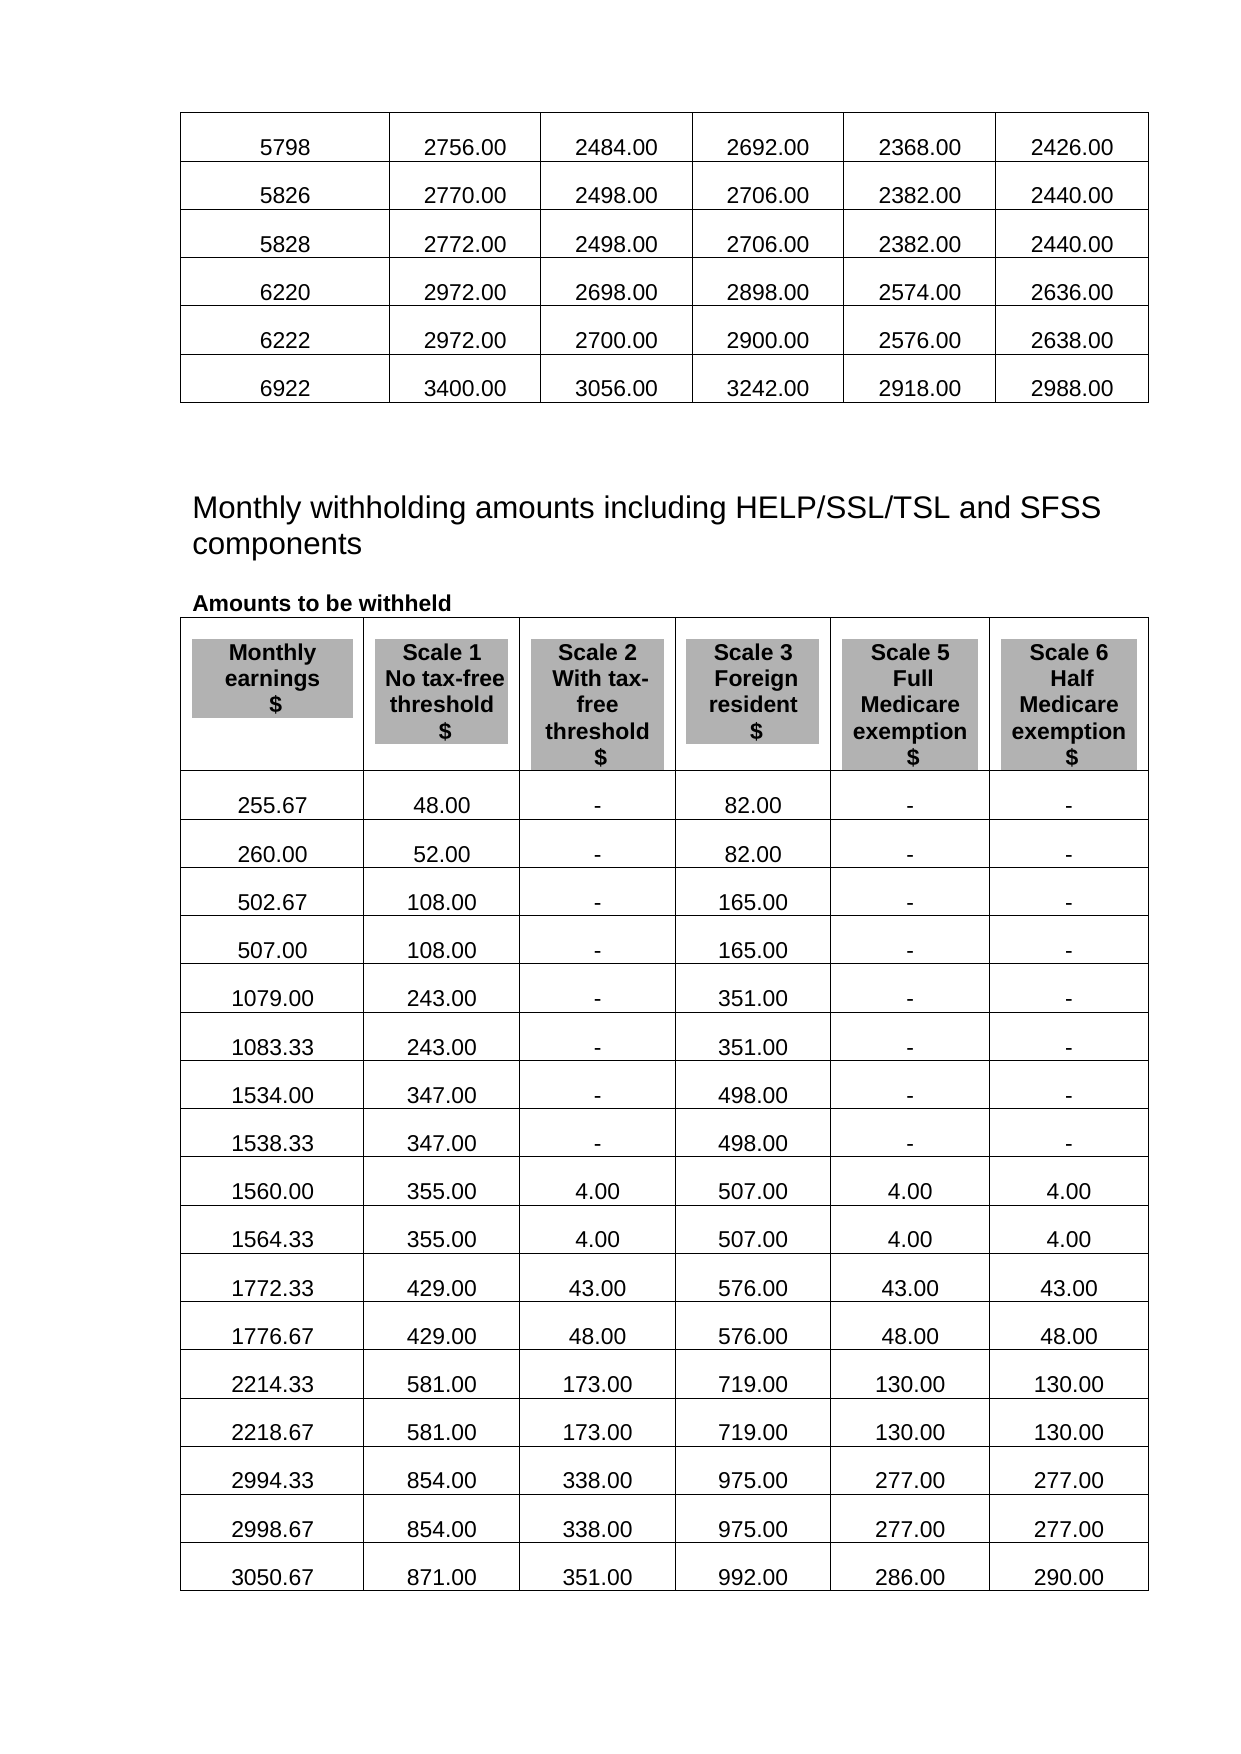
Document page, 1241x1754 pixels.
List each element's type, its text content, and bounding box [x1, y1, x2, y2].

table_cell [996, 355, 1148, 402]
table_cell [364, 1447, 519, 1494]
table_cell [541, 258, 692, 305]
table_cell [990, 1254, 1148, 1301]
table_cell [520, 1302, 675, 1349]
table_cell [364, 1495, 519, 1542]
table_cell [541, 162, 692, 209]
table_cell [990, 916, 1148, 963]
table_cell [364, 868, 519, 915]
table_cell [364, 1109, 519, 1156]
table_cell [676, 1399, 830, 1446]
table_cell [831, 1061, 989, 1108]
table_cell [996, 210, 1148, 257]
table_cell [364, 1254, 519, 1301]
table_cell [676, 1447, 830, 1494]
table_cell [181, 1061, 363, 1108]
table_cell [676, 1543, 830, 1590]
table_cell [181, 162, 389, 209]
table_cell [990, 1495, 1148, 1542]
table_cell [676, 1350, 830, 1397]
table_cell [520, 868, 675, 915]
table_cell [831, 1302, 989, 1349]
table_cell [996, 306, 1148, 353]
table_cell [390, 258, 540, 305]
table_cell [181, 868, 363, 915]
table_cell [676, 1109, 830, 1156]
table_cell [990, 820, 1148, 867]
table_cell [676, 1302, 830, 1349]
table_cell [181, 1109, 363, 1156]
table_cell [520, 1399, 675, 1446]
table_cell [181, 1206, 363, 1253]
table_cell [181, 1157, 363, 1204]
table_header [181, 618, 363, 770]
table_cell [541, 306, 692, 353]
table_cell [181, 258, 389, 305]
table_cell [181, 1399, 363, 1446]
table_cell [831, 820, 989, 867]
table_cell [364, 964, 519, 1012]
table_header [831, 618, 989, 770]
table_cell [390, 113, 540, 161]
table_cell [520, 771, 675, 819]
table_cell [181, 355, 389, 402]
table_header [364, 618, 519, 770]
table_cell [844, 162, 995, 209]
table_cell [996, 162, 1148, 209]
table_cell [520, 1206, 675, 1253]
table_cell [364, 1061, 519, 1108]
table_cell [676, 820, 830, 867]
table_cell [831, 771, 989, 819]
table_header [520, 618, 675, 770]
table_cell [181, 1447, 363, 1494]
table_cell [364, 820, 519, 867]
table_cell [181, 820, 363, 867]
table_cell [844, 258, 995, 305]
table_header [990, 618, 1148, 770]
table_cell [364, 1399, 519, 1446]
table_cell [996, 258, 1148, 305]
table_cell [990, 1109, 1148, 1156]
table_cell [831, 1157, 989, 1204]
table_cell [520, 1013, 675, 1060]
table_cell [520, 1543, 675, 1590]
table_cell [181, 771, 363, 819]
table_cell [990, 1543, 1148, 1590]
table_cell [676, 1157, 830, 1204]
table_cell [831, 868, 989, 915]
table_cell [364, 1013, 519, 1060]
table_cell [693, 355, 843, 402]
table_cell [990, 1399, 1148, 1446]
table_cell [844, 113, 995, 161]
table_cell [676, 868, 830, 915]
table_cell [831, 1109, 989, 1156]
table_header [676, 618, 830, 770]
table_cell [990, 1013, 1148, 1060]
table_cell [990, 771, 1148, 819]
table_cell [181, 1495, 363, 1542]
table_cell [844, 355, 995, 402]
text Monthly withholding amounts including HELP/SSL/TSL and SFSS components [192, 489, 1137, 561]
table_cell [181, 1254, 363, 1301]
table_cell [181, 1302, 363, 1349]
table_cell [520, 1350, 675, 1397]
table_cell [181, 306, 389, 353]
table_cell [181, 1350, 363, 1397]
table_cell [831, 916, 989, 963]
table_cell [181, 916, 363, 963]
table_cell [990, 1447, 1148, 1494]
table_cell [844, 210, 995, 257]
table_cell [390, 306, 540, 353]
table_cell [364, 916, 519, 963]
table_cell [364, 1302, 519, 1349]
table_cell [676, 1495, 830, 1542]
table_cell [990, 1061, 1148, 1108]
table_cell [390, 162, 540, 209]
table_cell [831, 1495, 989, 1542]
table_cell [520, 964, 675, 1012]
text Amounts to be withheld [192, 590, 1137, 617]
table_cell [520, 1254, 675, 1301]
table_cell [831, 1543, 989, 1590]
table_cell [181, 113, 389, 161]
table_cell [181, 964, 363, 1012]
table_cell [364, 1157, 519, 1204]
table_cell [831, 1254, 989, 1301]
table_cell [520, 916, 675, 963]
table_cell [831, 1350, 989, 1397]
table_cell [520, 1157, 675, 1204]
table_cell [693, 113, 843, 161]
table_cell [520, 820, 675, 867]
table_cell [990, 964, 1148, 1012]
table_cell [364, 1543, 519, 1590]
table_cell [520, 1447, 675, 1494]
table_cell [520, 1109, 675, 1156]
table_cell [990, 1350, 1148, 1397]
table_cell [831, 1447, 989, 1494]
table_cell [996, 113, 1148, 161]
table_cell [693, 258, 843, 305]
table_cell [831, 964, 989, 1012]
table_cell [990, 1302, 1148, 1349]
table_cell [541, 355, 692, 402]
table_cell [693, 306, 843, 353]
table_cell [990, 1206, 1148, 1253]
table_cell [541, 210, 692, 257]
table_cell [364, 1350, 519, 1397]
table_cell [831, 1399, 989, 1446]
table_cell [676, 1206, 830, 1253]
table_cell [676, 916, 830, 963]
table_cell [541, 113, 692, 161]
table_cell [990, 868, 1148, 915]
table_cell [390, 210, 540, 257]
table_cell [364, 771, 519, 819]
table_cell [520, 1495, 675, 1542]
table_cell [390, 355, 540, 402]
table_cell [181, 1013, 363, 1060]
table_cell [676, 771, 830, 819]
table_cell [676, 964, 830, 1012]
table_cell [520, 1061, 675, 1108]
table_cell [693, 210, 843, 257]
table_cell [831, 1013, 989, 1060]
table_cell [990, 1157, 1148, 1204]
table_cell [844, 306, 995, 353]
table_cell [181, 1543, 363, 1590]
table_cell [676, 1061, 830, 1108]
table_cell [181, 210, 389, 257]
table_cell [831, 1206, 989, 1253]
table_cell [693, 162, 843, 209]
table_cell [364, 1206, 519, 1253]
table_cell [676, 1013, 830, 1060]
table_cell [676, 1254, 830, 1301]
